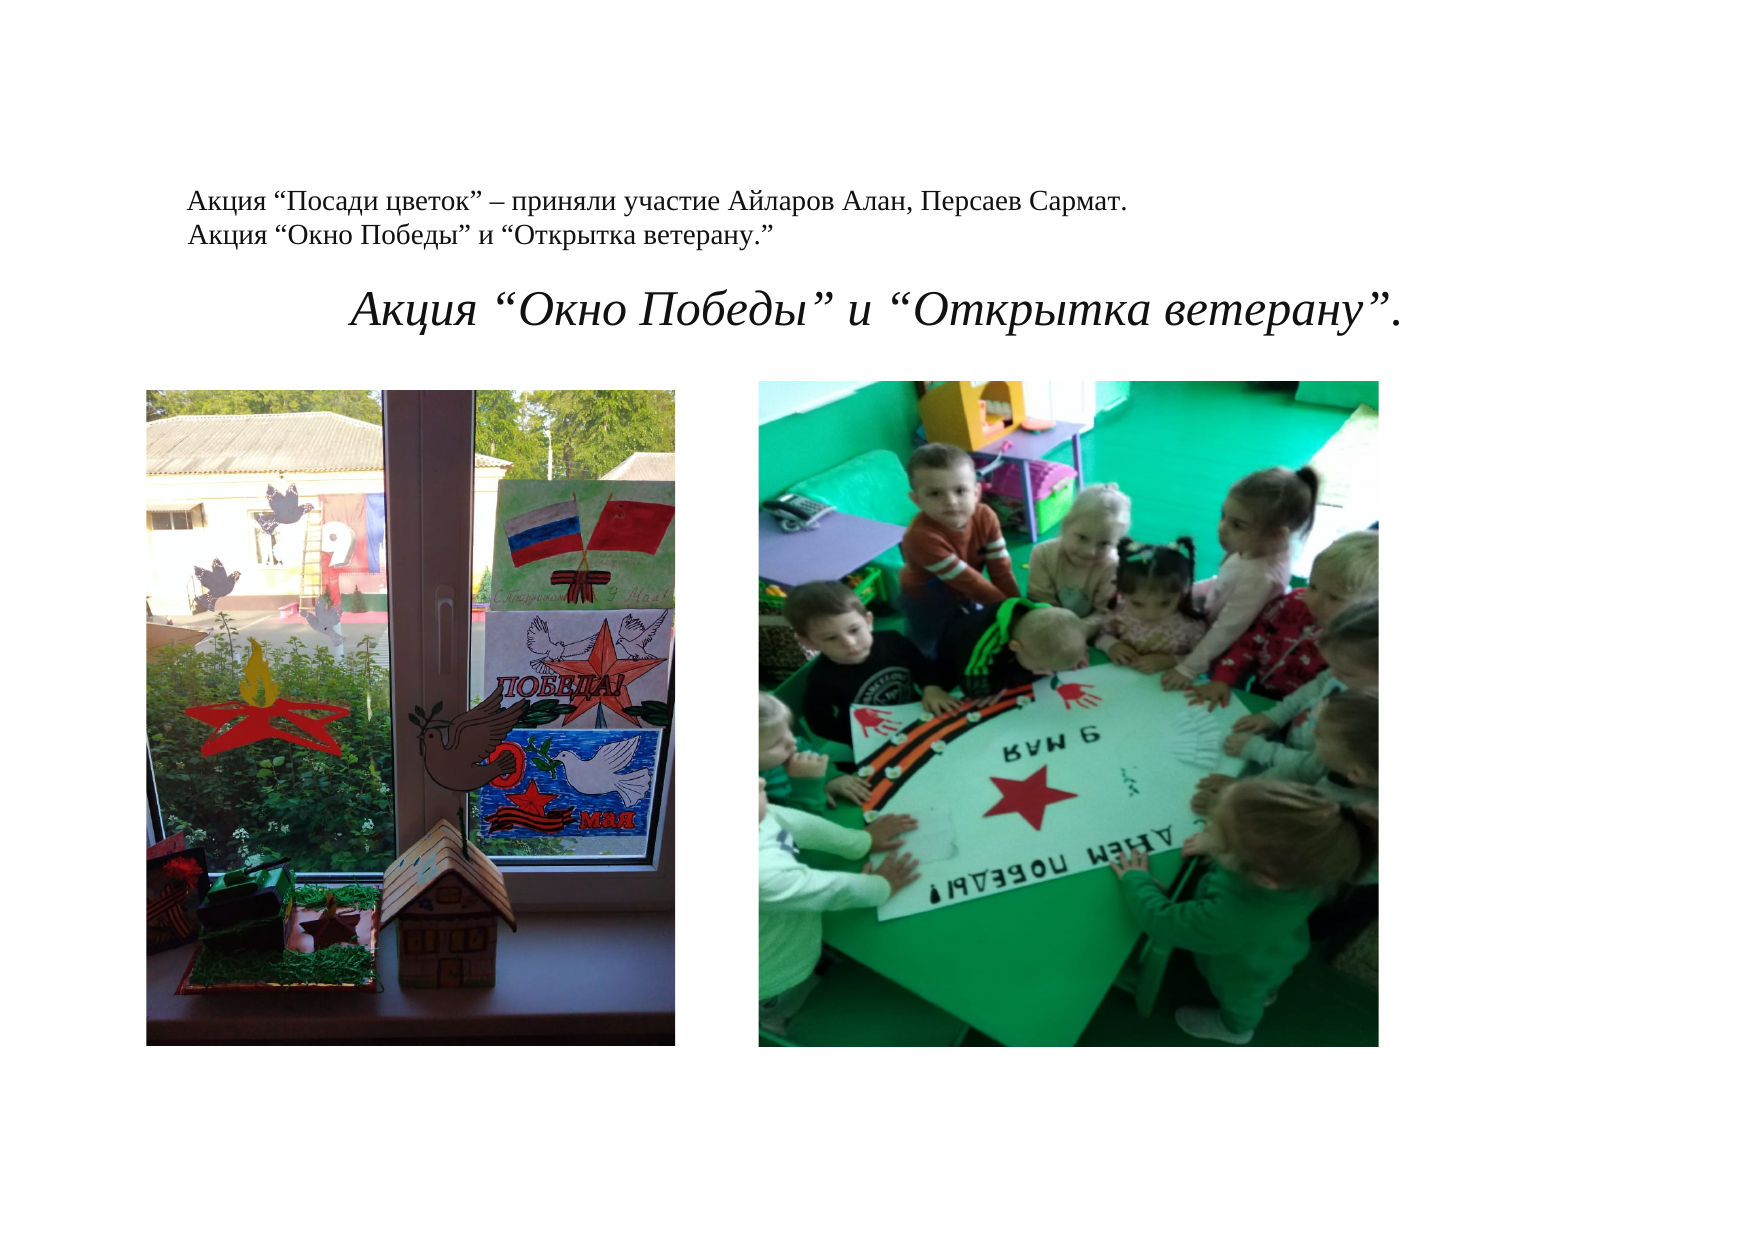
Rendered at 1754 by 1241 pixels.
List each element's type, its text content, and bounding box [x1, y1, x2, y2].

text Акция “Окно Победы” и “Открытка ветерану”. [150, 279, 1604, 336]
text Акция “Окно Победы” и “Открытка ветерану.” [150, 217, 1604, 251]
picture [146, 390, 675, 1046]
text Акция “Посади цветок” – приняли участие Айларов Алан, Персаев Сармат. [150, 150, 1604, 217]
picture [758, 381, 1379, 1047]
